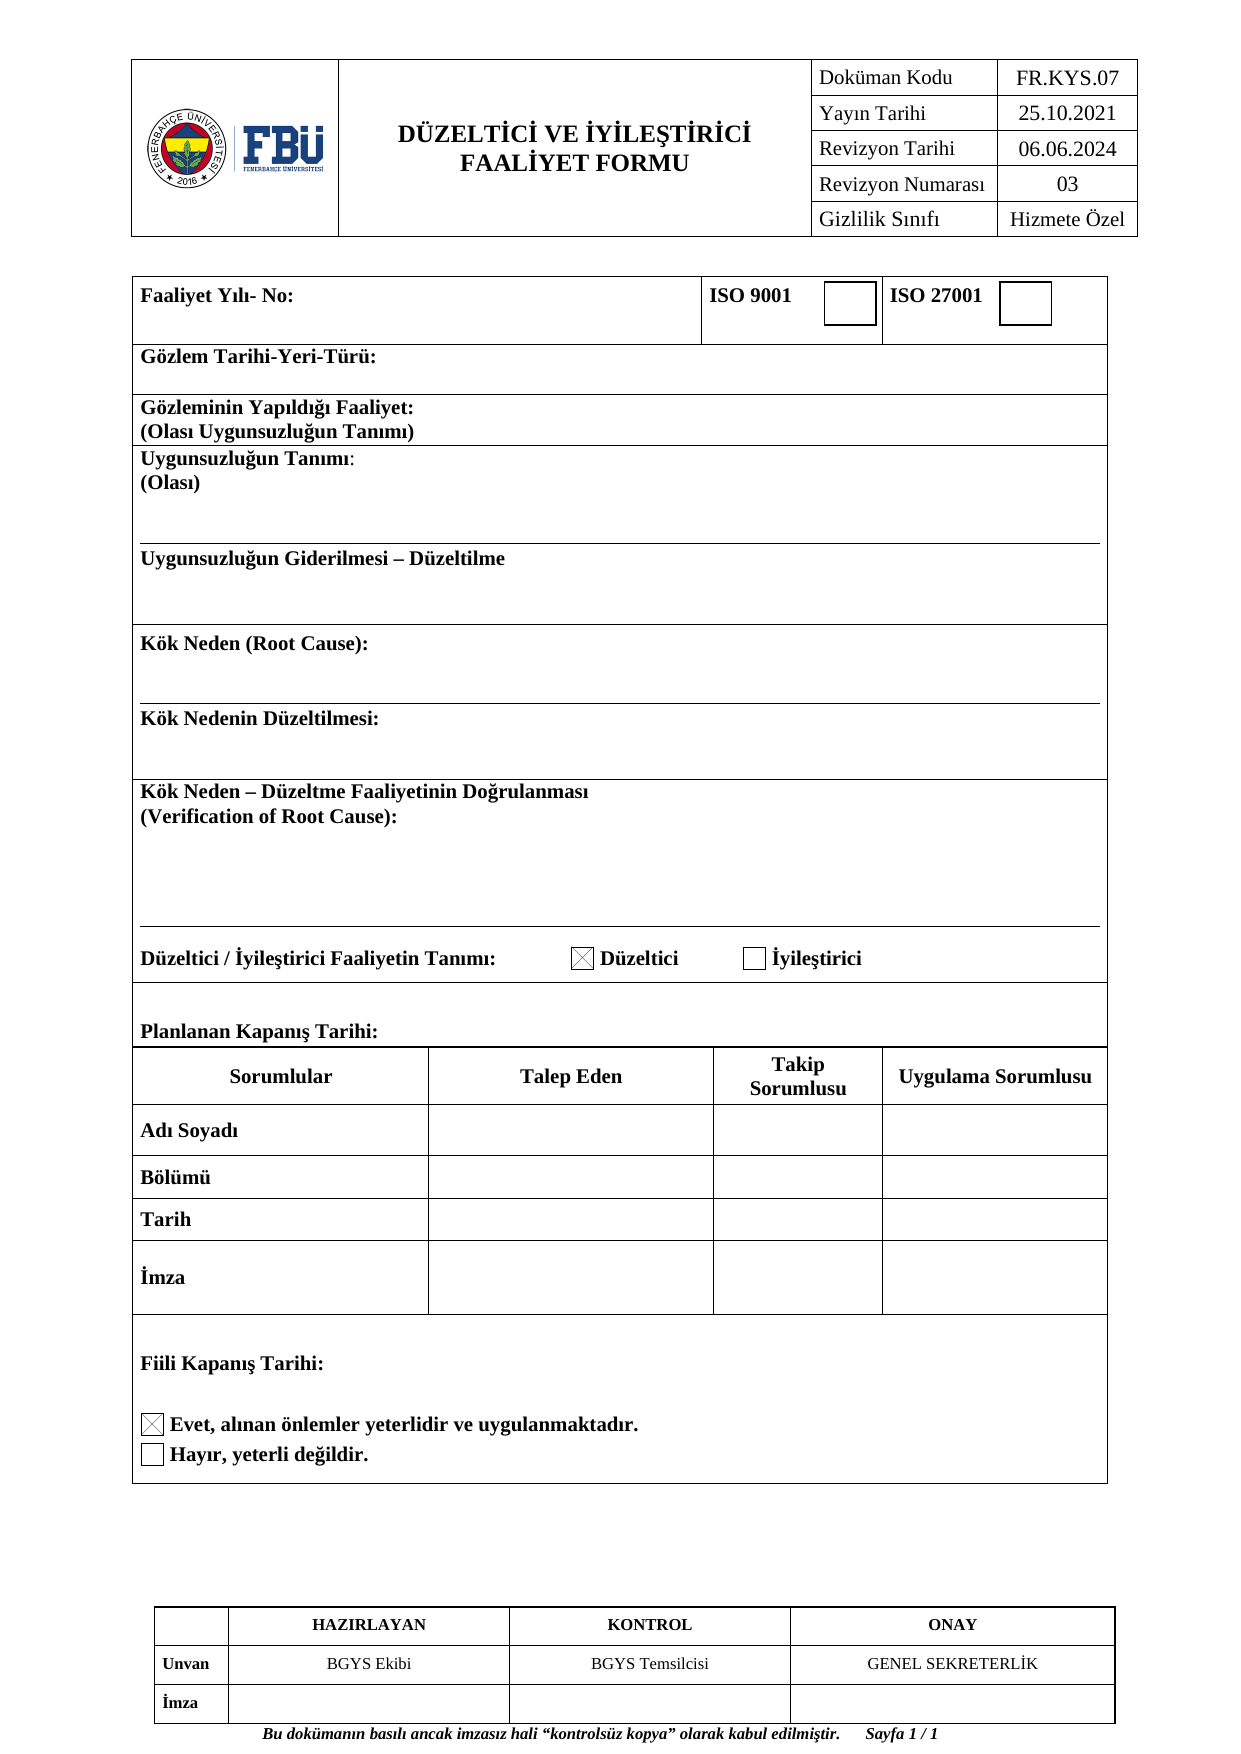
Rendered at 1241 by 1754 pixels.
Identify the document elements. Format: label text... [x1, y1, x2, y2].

table_header ISO 9001 [702, 277, 882, 343]
table_cell [883, 1156, 1107, 1197]
picture [146, 108, 324, 189]
table_cell [883, 1199, 1107, 1239]
table_cell [714, 1199, 882, 1239]
table_cell [429, 1241, 713, 1314]
table_cell Uygulama Sorumlusu [883, 1048, 1107, 1104]
table_cell Kök Neden – Düzeltme Faaliyetinin Doğrulanması (Verification of Root Cause): Düzeltici / İyileştirici Faaliyetin Tanımı: Düzeltici İyileştirici [133, 780, 1107, 982]
table_cell Bölümü [133, 1156, 428, 1197]
table_cell Adı Soyadı [133, 1105, 428, 1155]
table_cell Gözlem Tarihi-Yeri-Türü: [133, 345, 1107, 394]
table_cell [714, 1156, 882, 1197]
table_cell Gözleminin Yapıldığı Faaliyet: (Olası Uygunsuzluğun Tanımı) [133, 395, 1107, 445]
table_header Faaliyet Yılı- No: [133, 277, 701, 343]
table_cell [883, 1105, 1107, 1155]
table_cell [714, 1241, 882, 1314]
table_cell [429, 1156, 713, 1197]
table_cell Talep Eden [429, 1048, 713, 1104]
table_cell Kök Neden (Root Cause): Kök Nedenin Düzeltilmesi: [133, 625, 1107, 778]
table_cell Uygunsuzluğun Tanımı: (Olası) Uygunsuzluğun Giderilmesi – Düzeltilme [133, 446, 1107, 624]
table_header ISO 27001 [883, 277, 1107, 343]
table_cell Tarih [133, 1199, 428, 1239]
table_cell Takip Sorumlusu [714, 1048, 882, 1104]
table_cell [714, 1105, 882, 1155]
table_cell [429, 1199, 713, 1239]
table_cell Fiili Kapanış Tarihi: Evet, alınan önlemler yeterlidir ve uygulanmaktadır. Hayır, yeterli değildir. [133, 1315, 1107, 1483]
table_cell [883, 1241, 1107, 1314]
table_cell Sorumlular [133, 1048, 428, 1104]
table_cell Planlanan Kapanış Tarihi: [133, 983, 1107, 1046]
table_cell İmza [133, 1241, 428, 1314]
table_cell [429, 1105, 713, 1155]
